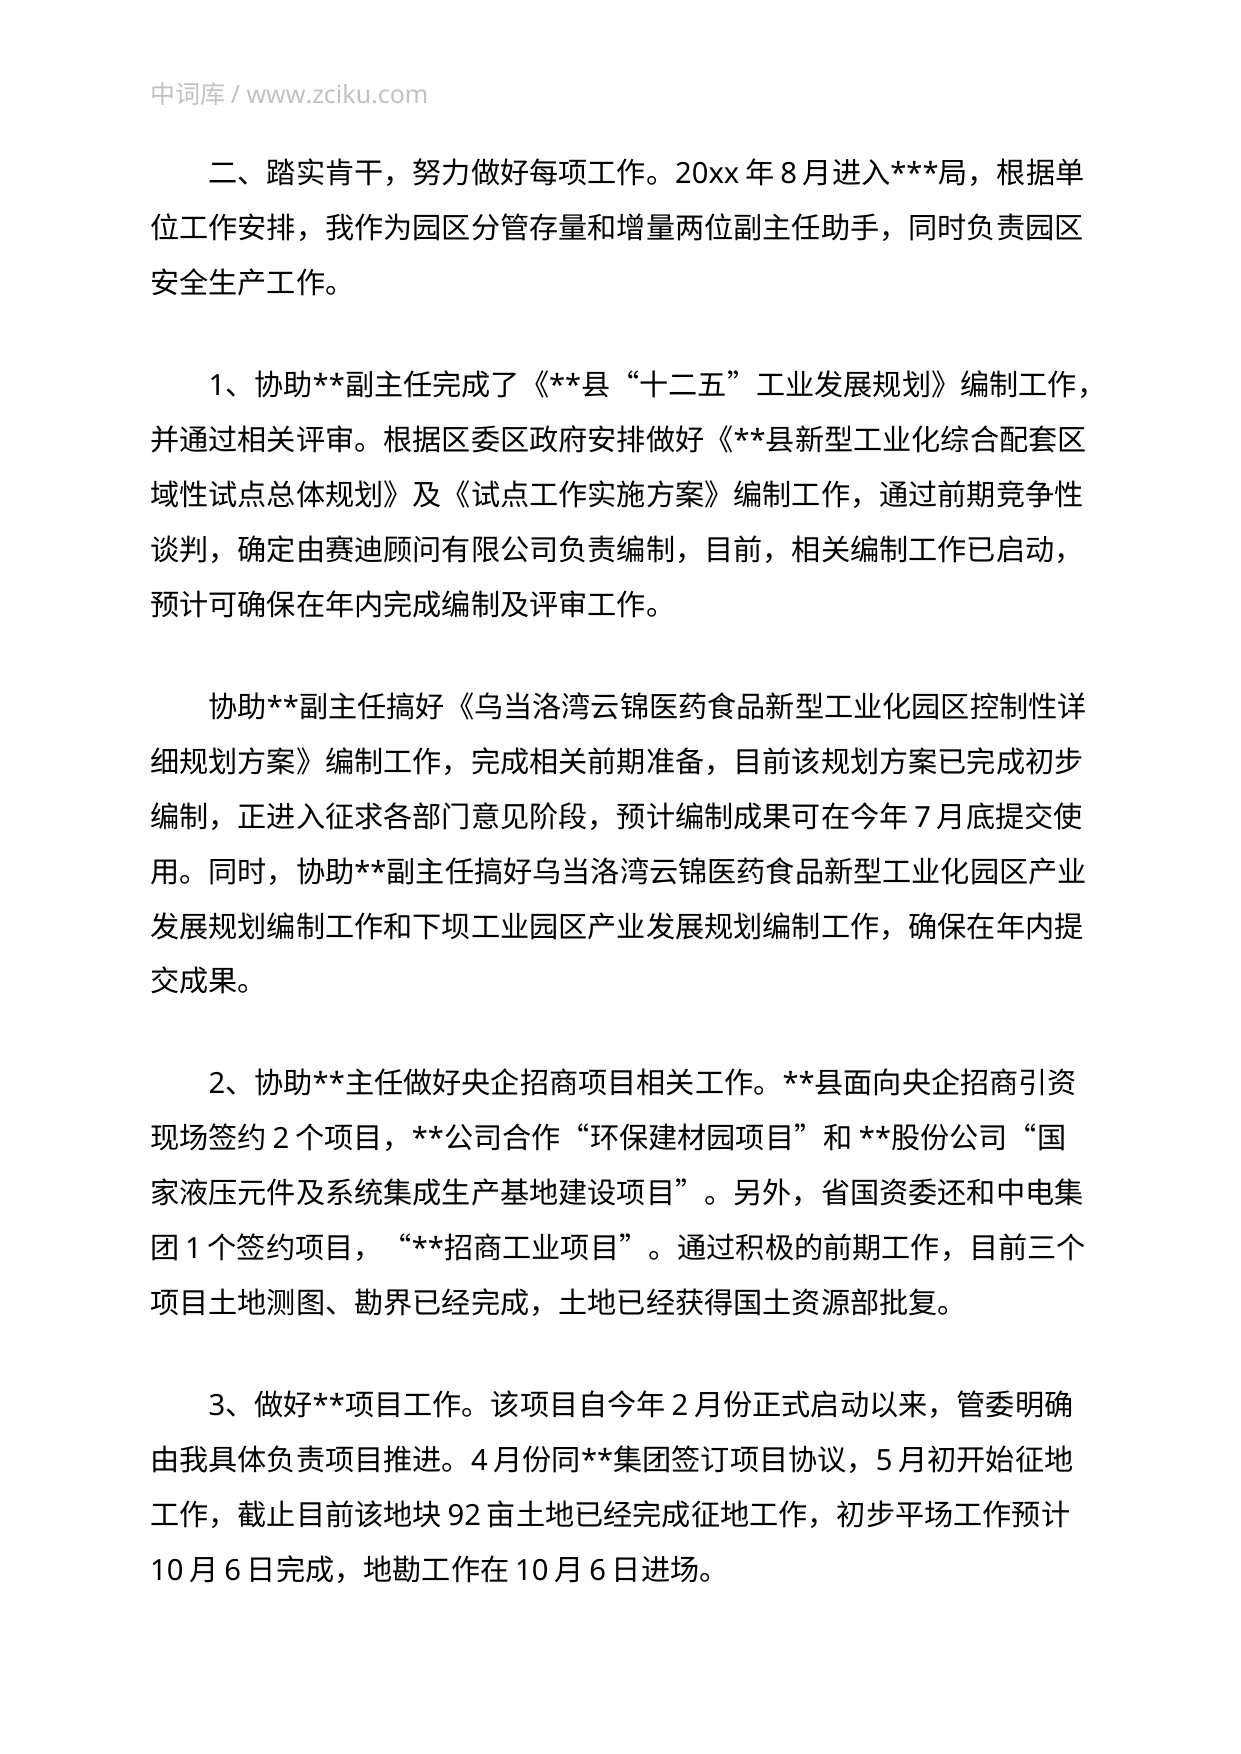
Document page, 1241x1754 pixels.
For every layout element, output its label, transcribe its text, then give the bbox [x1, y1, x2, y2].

text 协助**副主任搞好《乌当洛湾云锦医药食品新型工业化园区控制性详细规划方案》编制工作，完成相关前期准备，目前该规划方案已完成初步编制，正进入征求各部门意见阶段，预计编制成果可在今年7月底提交使用。同时，协助**副主任搞好乌当洛湾云锦医药食品新型工业化园区产业发展规划编制工作和下坝工业园区产业发展规划编制工作，确保在年内提交成果。 [150, 683, 1090, 1000]
text 1、协助**副主任完成了《**县“十二五”工业发展规划》编制工作，并通过相关评审。根据区委区政府安排做好《**县新型工业化综合配套区域性试点总体规划》及《试点工作实施方案》编制工作，通过前期竞争性谈判，确定由赛迪顾问有限公司负责编制，目前，相关编制工作已启动，预计可确保在年内完成编制及评审工作。 [150, 362, 1090, 624]
text 2、协助**主任做好央企招商项目相关工作。**县面向央企招商引资现场签约2个项目，**公司合作“环保建材园项目”和 **股份公司“国家液压元件及系统集成生产基地建设项目”。另外，省国资委还和中电集团1个签约项目，“**招商工业项目”。通过积极的前期工作，目前三个项目土地测图、勘界已经完成，土地已经获得国土资源部批复。 [150, 1060, 1090, 1322]
text 二、踏实肯干，努力做好每项工作。20xx年8月进入***局，根据单位工作安排，我作为园区分管存量和增量两位副主任助手，同时负责园区安全生产工作。 [150, 150, 1090, 302]
text 3、做好**项目工作。该项目自今年2月份正式启动以来，管委明确由我具体负责项目推进。4月份同**集团签订项目协议，5月初开始征地工作，截止目前该地块92亩土地已经完成征地工作，初步平场工作预计10月6日完成，地勘工作在10月6日进场。 [150, 1381, 1090, 1589]
